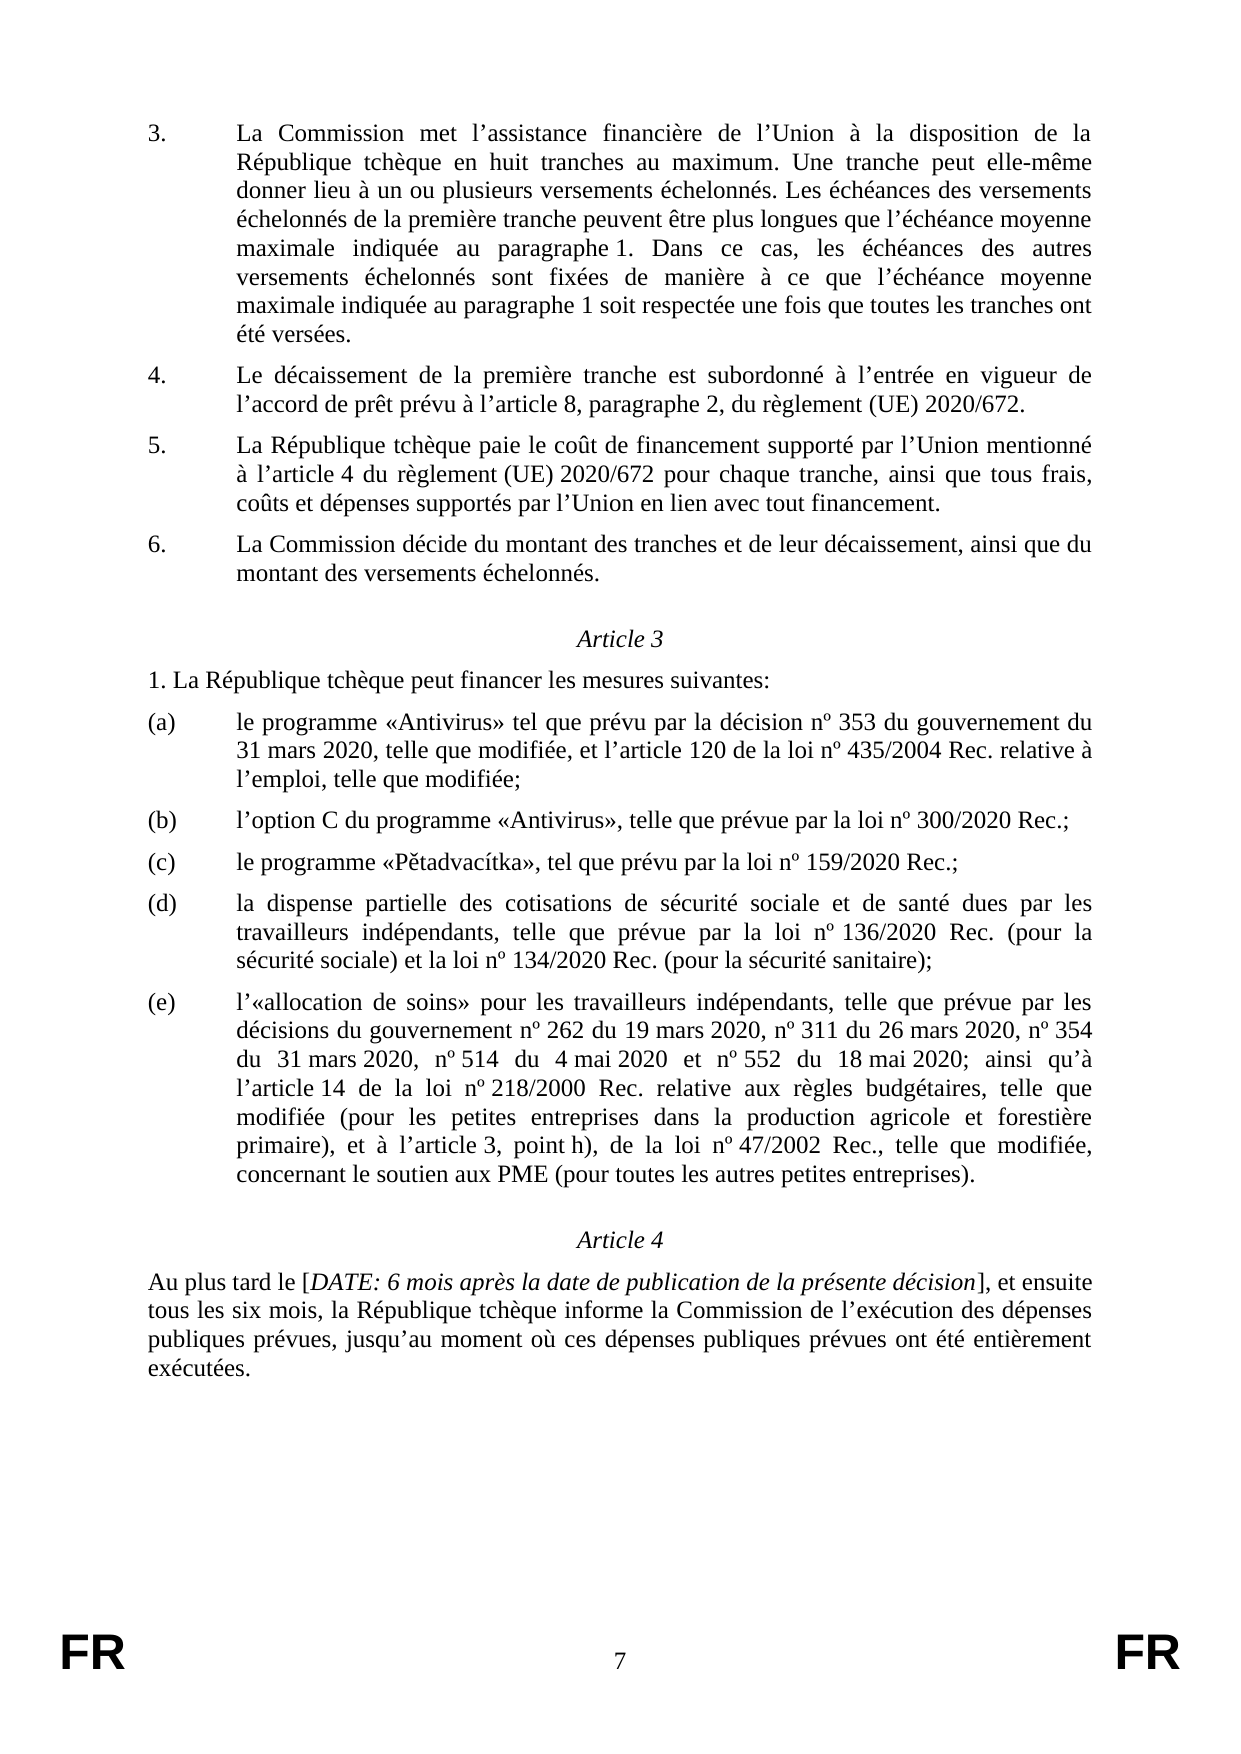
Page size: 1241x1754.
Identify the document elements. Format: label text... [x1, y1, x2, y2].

text (d) la dispense partielle des cotisations de sécurité sociale et de santé dues par les travailleurs indépendants, telle que prévue par la loi nº 136/2020 Rec. (pour la sécurité sociale) et la loi nº 134/2020 Rec. (pour la sécurité sanitaire); [148, 888, 1093, 974]
text (e) l’«allocation de soins» pour les travailleurs indépendants, telle que prévue par les décisions du gouvernement nº 262 du 19 mars 2020, nº 311 du 26 mars 2020, nº 354 du 31 mars 2020, nº 514 du 4 mai 2020 et nº 552 du 18 mai 2020; ainsi qu’à l’article 14 de la loi nº 218/2000 Rec. relative aux règles budgétaires, telle que modifiée (pour les petites entreprises dans la production agricole et forestière primaire), et à l’article 3, point h), de la loi nº 47/2002 Rec., telle que modifiée, concernant le soutien aux PME (pour toutes les autres petites entreprises). [148, 987, 1093, 1188]
text 1. La République tchèque peut financer les mesures suivantes: [148, 666, 1093, 694]
text 6. La Commission décide du montant des tranches et de leur décaissement, ainsi que du montant des versements échelonnés. [148, 529, 1093, 587]
text (c) le programme «Pětadvacítka», tel que prévu par la loi nº 159/2020 Rec.; [148, 847, 1093, 876]
text (a) le programme «Antivirus» tel que prévu par la décision nº 353 du gouvernement du 31 mars 2020, telle que modifiée, et l’article 120 de la loi nº 435/2004 Rec. relative à l’emploi, telle que modifiée; [148, 707, 1093, 793]
text Article 4 [148, 1226, 1093, 1254]
text 3. La Commission met l’assistance financière de l’Union à la disposition de la République tchèque en huit tranches au maximum. Une tranche peut elle-même donner lieu à un ou plusieurs versements échelonnés. Les échéances des versements échelonnés de la première tranche peuvent être plus longues que l’échéance moyenne maximale indiquée au paragraphe 1. Dans ce cas, les échéances des autres versements échelonnés sont fixées de manière à ce que l’échéance moyenne maximale indiquée au paragraphe 1 soit respectée une fois que toutes les tranches ont été versées. [148, 118, 1093, 348]
text Article 3 [148, 624, 1093, 653]
text (b) l’option C du programme «Antivirus», telle que prévue par la loi nº 300/2020 Rec.; [148, 806, 1093, 834]
text 4. Le décaissement de la première tranche est subordonné à l’entrée en vigueur de l’accord de prêt prévu à l’article 8, paragraphe 2, du règlement (UE) 2020/672. [148, 361, 1093, 418]
text Au plus tard le [DATE: 6 mois après la date de publication de la présente décision], et ensuite tous les six mois, la République tchèque informe la Commission de l’exécution des dépenses publiques prévues, jusqu’au moment où ces dépenses publiques prévues ont été entièrement exécutées. [148, 1267, 1093, 1382]
text 5. La République tchèque paie le coût de financement supporté par l’Union mentionné à l’article 4 du règlement (UE) 2020/672 pour chaque tranche, ainsi que tous frais, coûts et dépenses supportés par l’Union en lien avec tout financement. [148, 431, 1093, 517]
